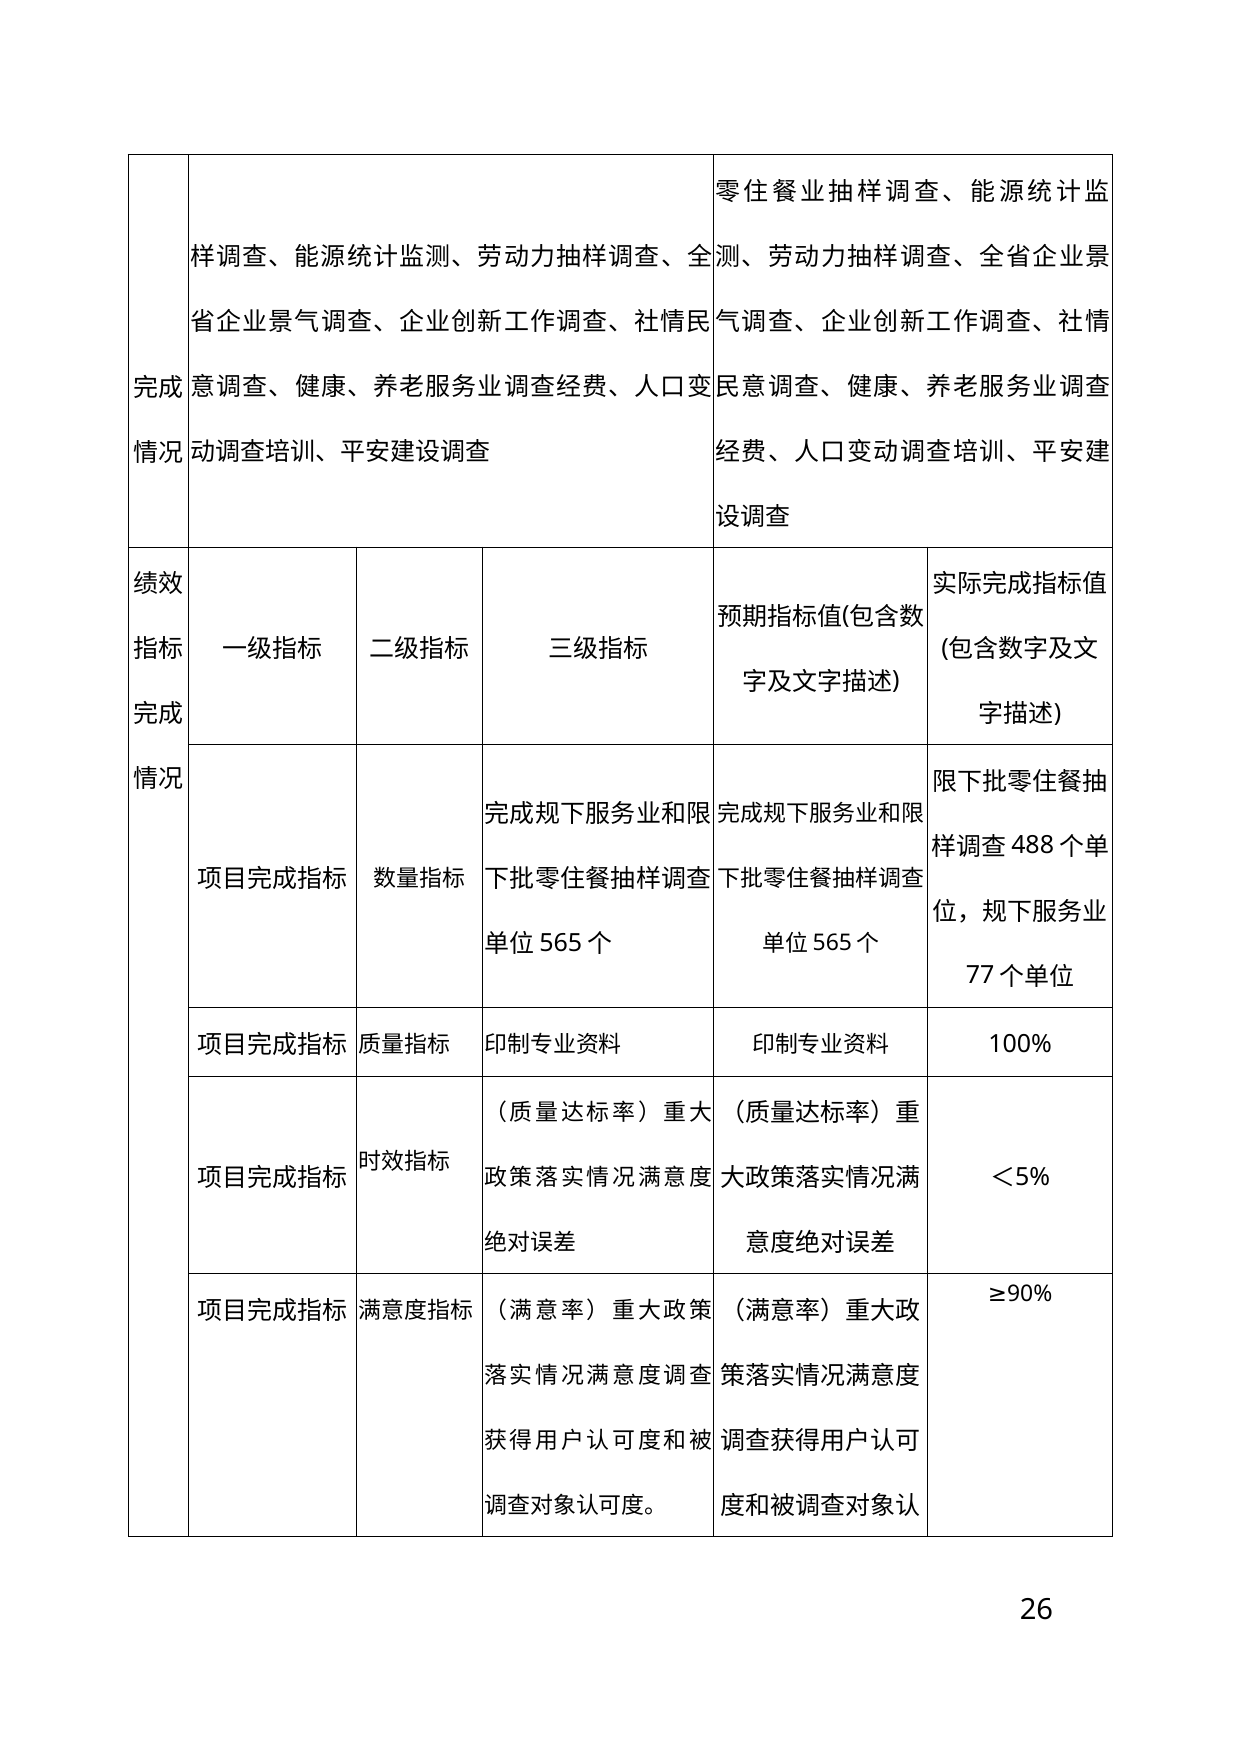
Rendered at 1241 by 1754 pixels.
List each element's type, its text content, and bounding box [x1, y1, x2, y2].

table_cell 项目完成指标 [189, 1077, 356, 1273]
table_cell 二级指标 [357, 548, 482, 744]
table_cell 项目完成指标 [189, 1008, 356, 1076]
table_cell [714, 1274, 927, 1536]
table_cell 质量指标 [357, 1008, 482, 1076]
table_cell 绩效指标完成情况 [129, 548, 188, 1536]
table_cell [189, 155, 713, 547]
table_cell 数量指标 [357, 745, 482, 1007]
table_cell 项目完成指标 [189, 1274, 356, 1536]
table_cell 预期指标值(包含数字及文字描述) [714, 548, 927, 744]
table_cell 完成规下服务业和限下批零住餐抽样调查单位565个 [714, 745, 927, 1007]
table_cell 印制专业资料 [483, 1008, 713, 1076]
table_cell 三级指标 [483, 548, 713, 744]
table_cell 限下批零住餐抽样调查488个单位，规下服务业77个单位 [928, 745, 1112, 1007]
table_cell 时效指标 [357, 1077, 482, 1273]
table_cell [483, 1274, 713, 1536]
table_cell （质量达标率）重大政策落实情况满意度绝对误差 [483, 1077, 713, 1273]
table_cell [714, 155, 1112, 547]
table_cell 项目完成指标 [189, 745, 356, 1007]
table_cell （质量达标率）重大政策落实情况满意度绝对误差 [714, 1077, 927, 1273]
table_cell ＜5% [928, 1077, 1112, 1273]
table_cell 印制专业资料 [714, 1008, 927, 1076]
table_cell 实际完成指标值(包含数字及文字描述) [928, 548, 1112, 744]
table_cell 满意度指标 [357, 1274, 482, 1536]
table_cell 100% [928, 1008, 1112, 1076]
table_cell 一级指标 [189, 548, 356, 744]
table_cell 完成规下服务业和限下批零住餐抽样调查单位565个 [483, 745, 713, 1007]
table_cell ≥90% [928, 1274, 1112, 1536]
